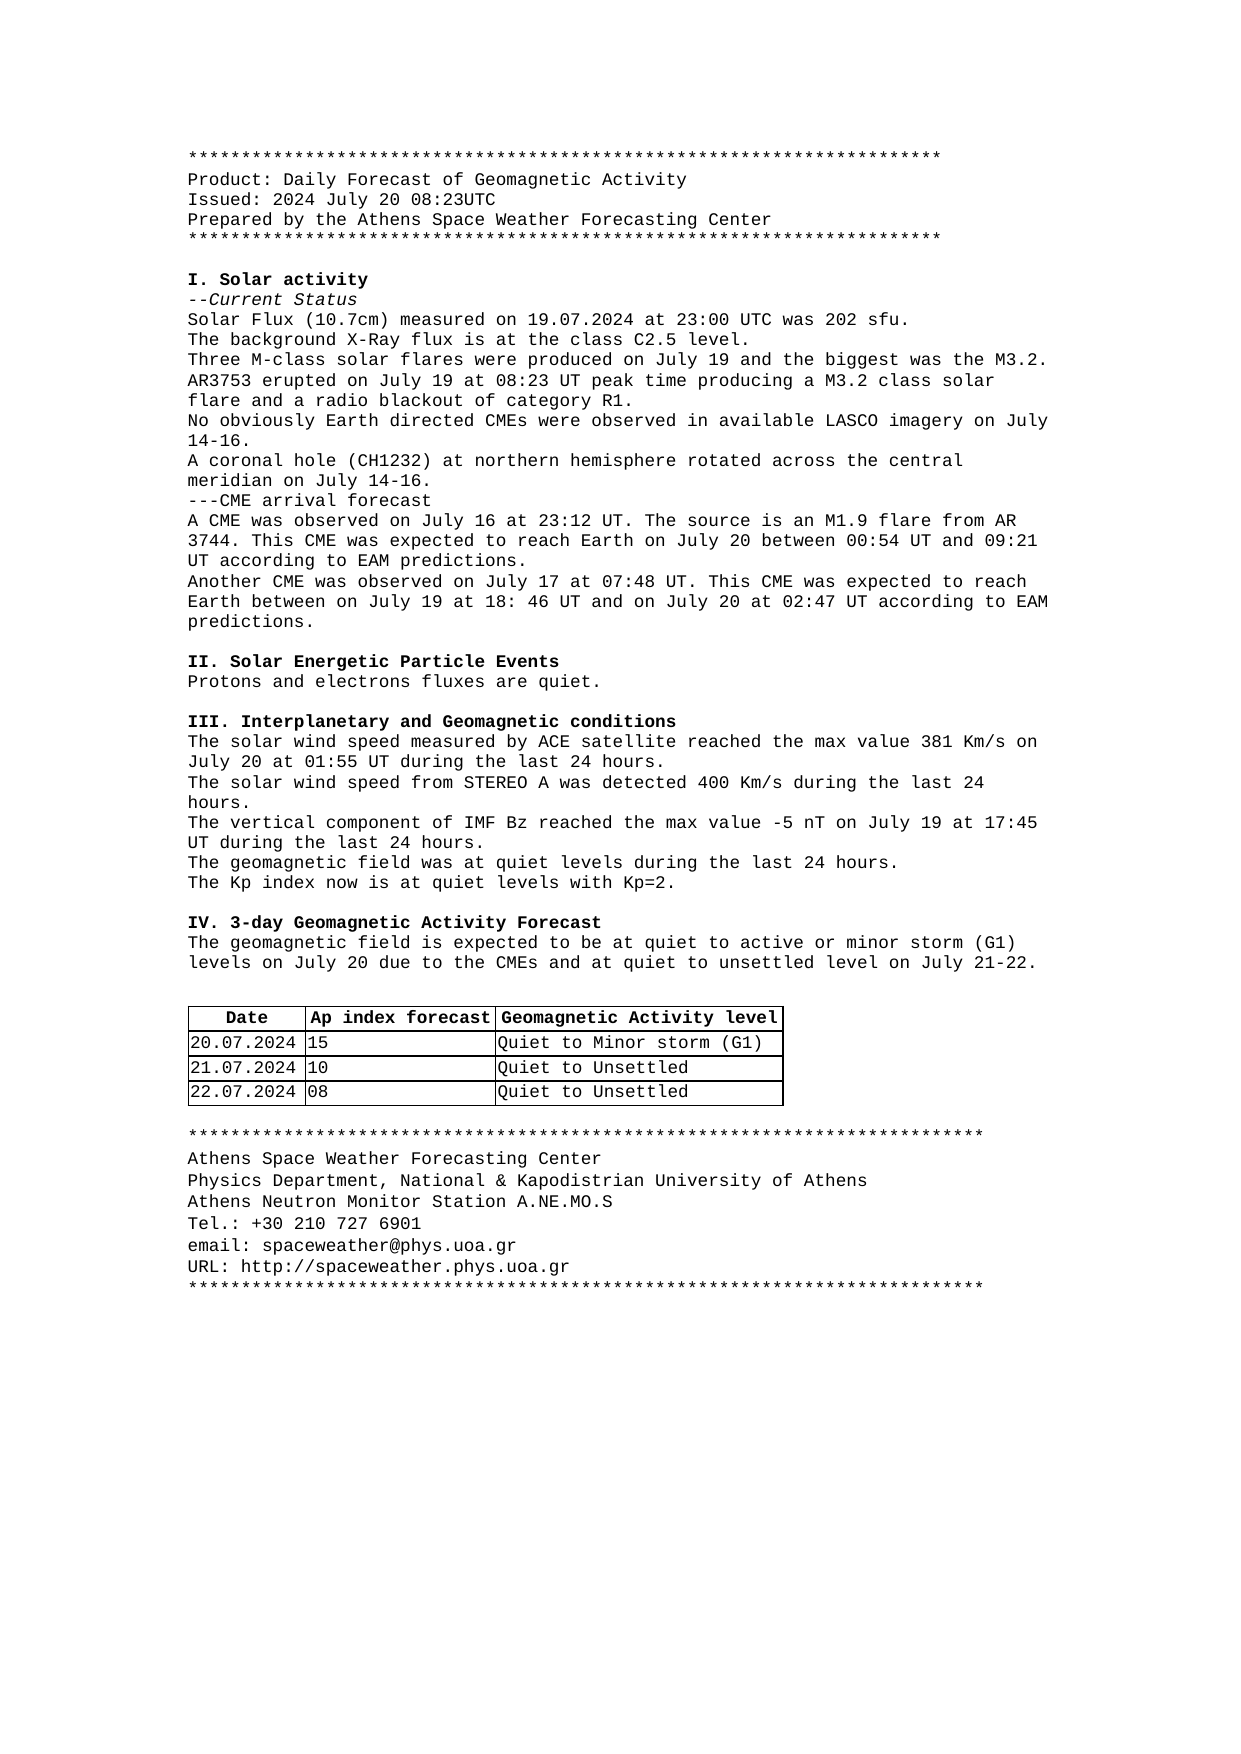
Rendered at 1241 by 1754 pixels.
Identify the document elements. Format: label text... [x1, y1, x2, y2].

table_header Date [189, 1007, 305, 1030]
table_cell 21.07.2024 [189, 1057, 305, 1080]
text *********************************************************************** Product: Daily Forecast of Geomagnetic Activity Issued: 2024 July 20 08:23UTC Prepared by the Athens Space Weather Forecasting Center *********************************************************************** I. Solar activity --Current Status Solar Flux (10.7cm) measured on 19.07.2024 at 23:00 UTC was 202 sfu. The background X-Ray flux is at the class C2.5 level. Three M-class solar flares were produced on July 19 and the biggest was the M3.2. AR3753 erupted on July 19 at 08:23 UT peak time producing a M3.2 class solar flare and a radio blackout of category R1. No obviously Earth directed CMEs were observed in available LASCO imagery on July 14-16. A coronal hole (CH1232) at northern hemisphere rotated across the central meridian on July 14-16. ---CME arrival forecast A CME was observed on July 16 at 23:12 UT. The source is an M1.9 flare from AR 3744. This CME was expected to reach Earth on July 20 between 00:54 UT and 09:21 UT according to EAM predictions. Another CME was observed on July 17 at 07:48 UT. This CME was expected to reach Earth between on July 19 at 18: 46 UT and on July 20 at 02:47 UT according to EAM predictions. II. Solar Energetic Particle Events Protons and electrons fluxes are quiet. III. Interplanetary and Geomagnetic conditions The solar wind speed measured by ACE satellite reached the max value 381 Km/s on July 20 at 01:55 UT during the last 24 hours. The solar wind speed from STEREO A was detected 400 Km/s during the last 24 hours. The vertical component of IMF Bz reached the max value -5 nT on July 19 at 17:45 UT during the last 24 hours. The geomagnetic field was at quiet levels during the last 24 hours. The Kp index now is at quiet levels with Kp=2. IV. 3-day Geomagnetic Activity Forecast The geomagnetic field is expected to be at quiet to active or minor storm (G1) levels on July 20 due to the CMEs and at quiet to unsettled level on July 21-22. [187, 150, 1053, 1006]
table_header Geomagnetic Activity level [496, 1007, 782, 1030]
table_cell Quiet to Unsettled [496, 1057, 782, 1080]
table_header Ap index forecast [306, 1007, 495, 1030]
table_cell 10 [306, 1057, 495, 1080]
table_cell 08 [306, 1082, 495, 1105]
text *************************************************************************** Athens Space Weather Forecasting Center Physics Department, National & Kapodistrian University of Athens Athens Neutron Monitor Station A.NE.MO.S Tel.: +30 210 727 6901 email: spaceweather@phys.uoa.gr URL: http://spaceweather.phys.uoa.gr *************************************************************************** [187, 1106, 1053, 1300]
table_cell 15 [306, 1032, 495, 1055]
table_cell 20.07.2024 [189, 1032, 305, 1055]
table_cell Quiet to Unsettled [496, 1082, 782, 1105]
table_cell 22.07.2024 [189, 1082, 305, 1105]
table_cell Quiet to Minor storm (G1) [496, 1032, 782, 1055]
